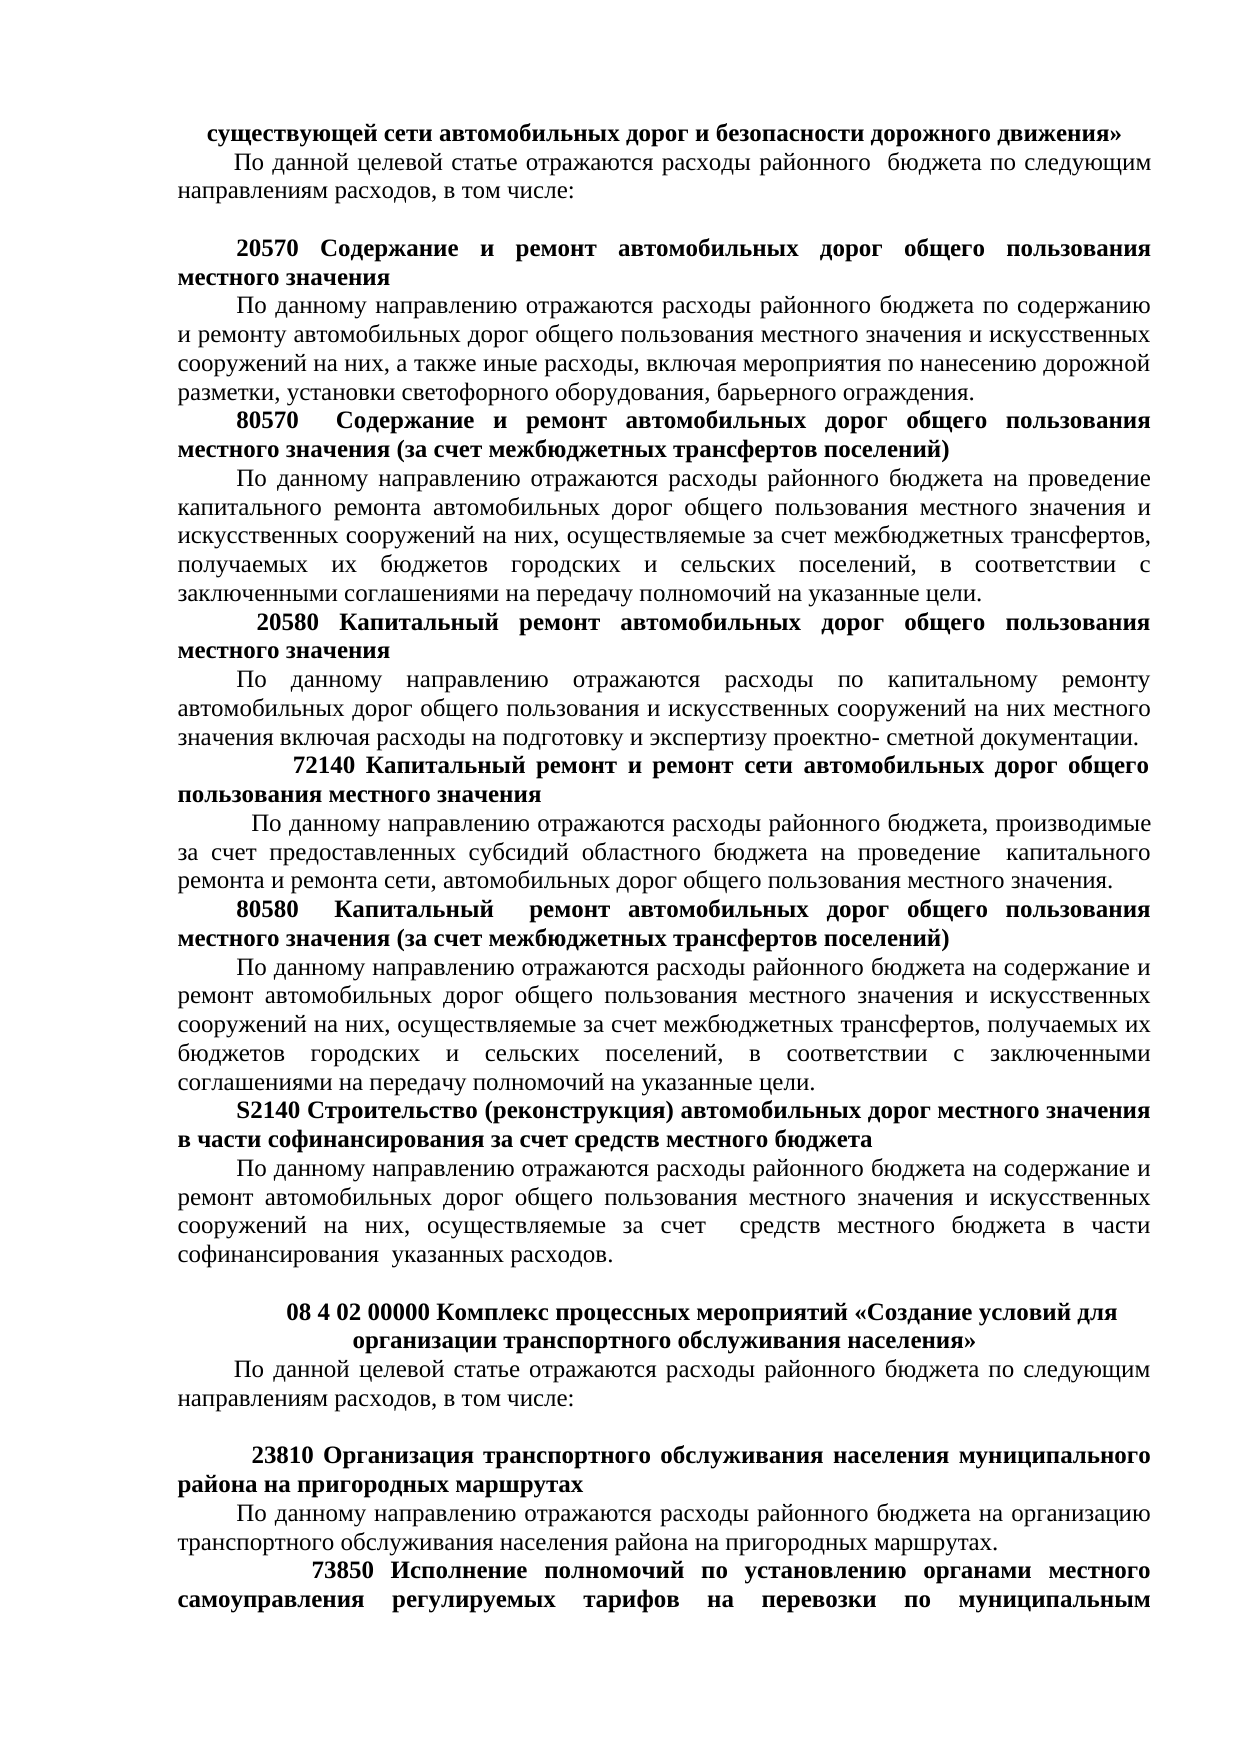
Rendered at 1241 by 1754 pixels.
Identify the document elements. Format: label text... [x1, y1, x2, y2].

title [102, 118, 1152, 147]
text 80570 Содержание и ремонт автомобильных дорог общего пользования местного значения (за счет межбюджетных трансфертов поселений) [177, 406, 1152, 463]
text 72140 Капитальный ремонт и ремонт сети автомобильных дорог общего пользования местного значения [177, 751, 1152, 808]
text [177, 1556, 1152, 1613]
text По данному направлению отражаются расходы районного бюджета по содержанию и ремонту автомобильных дорог общего пользования местного значения и искусственных сооружений на них, а также иные расходы, включая мероприятия по нанесению дорожной разметки, установки светофорного оборудования, барьерного ограждения. [177, 291, 1152, 406]
text 20580 Капитальный ремонт автомобильных дорог общего пользования местного значения [177, 607, 1152, 664]
text 80580 Капитальный ремонт автомобильных дорог общего пользования местного значения (за счет межбюджетных трансфертов поселений) [177, 894, 1152, 952]
text По данной целевой статье отражаются расходы районного бюджета по следующим направлениям расходов, в том числе: [177, 147, 1152, 204]
text По данному направлению отражаются расходы районного бюджета на организацию транспортного обслуживания населения района на пригородных маршрутах. [177, 1498, 1152, 1556]
title 08 4 02 00000 Комплекс процессных мероприятий «Создание условий для организации транспортного обслуживания населения» [177, 1297, 1152, 1354]
text По данному направлению отражаются расходы районного бюджета на содержание и ремонт автомобильных дорог общего пользования местного значения и искусственных сооружений на них, осуществляемые за счет межбюджетных трансфертов, получаемых их бюджетов городских и сельских поселений, в соответствии с заключенными соглашениями на передачу полномочий на указанные цели. [177, 952, 1152, 1096]
text По данному направлению отражаются расходы районного бюджета на проведение капитального ремонта автомобильных дорог общего пользования местного значения и искусственных сооружений на них, осуществляемые за счет межбюджетных трансфертов, получаемых их бюджетов городских и сельских поселений, в соответствии с заключенными соглашениями на передачу полномочий на указанные цели. [177, 463, 1152, 607]
text 23810 Организация транспортного обслуживания населения муниципального района на пригородных маршрутах [177, 1441, 1152, 1498]
text 20570 Содержание и ремонт автомобильных дорог общего пользования местного значения [177, 233, 1152, 291]
text По данной целевой статье отражаются расходы районного бюджета по следующим направлениям расходов, в том числе: [177, 1354, 1152, 1412]
text По данному направлению отражаются расходы районного бюджета, производимые за счет предоставленных субсидий областного бюджета на проведение капитального ремонта и ремонта сети, автомобильных дорог общего пользования местного значения. [177, 808, 1152, 894]
text По данному направлению отражаются расходы по капитальному ремонту автомобильных дорог общего пользования и искусственных сооружений на них местного значения включая расходы на подготовку и экспертизу проектно- сметной документации. [177, 664, 1152, 751]
text По данному направлению отражаются расходы районного бюджета на содержание и ремонт автомобильных дорог общего пользования местного значения и искусственных сооружений на них, осуществляемые за счет средств местного бюджета в части софинансирования указанных расходов. [177, 1153, 1152, 1268]
text S2140 Строительство (реконструкция) автомобильных дорог местного значения в части софинансирования за счет средств местного бюджета [177, 1096, 1152, 1153]
